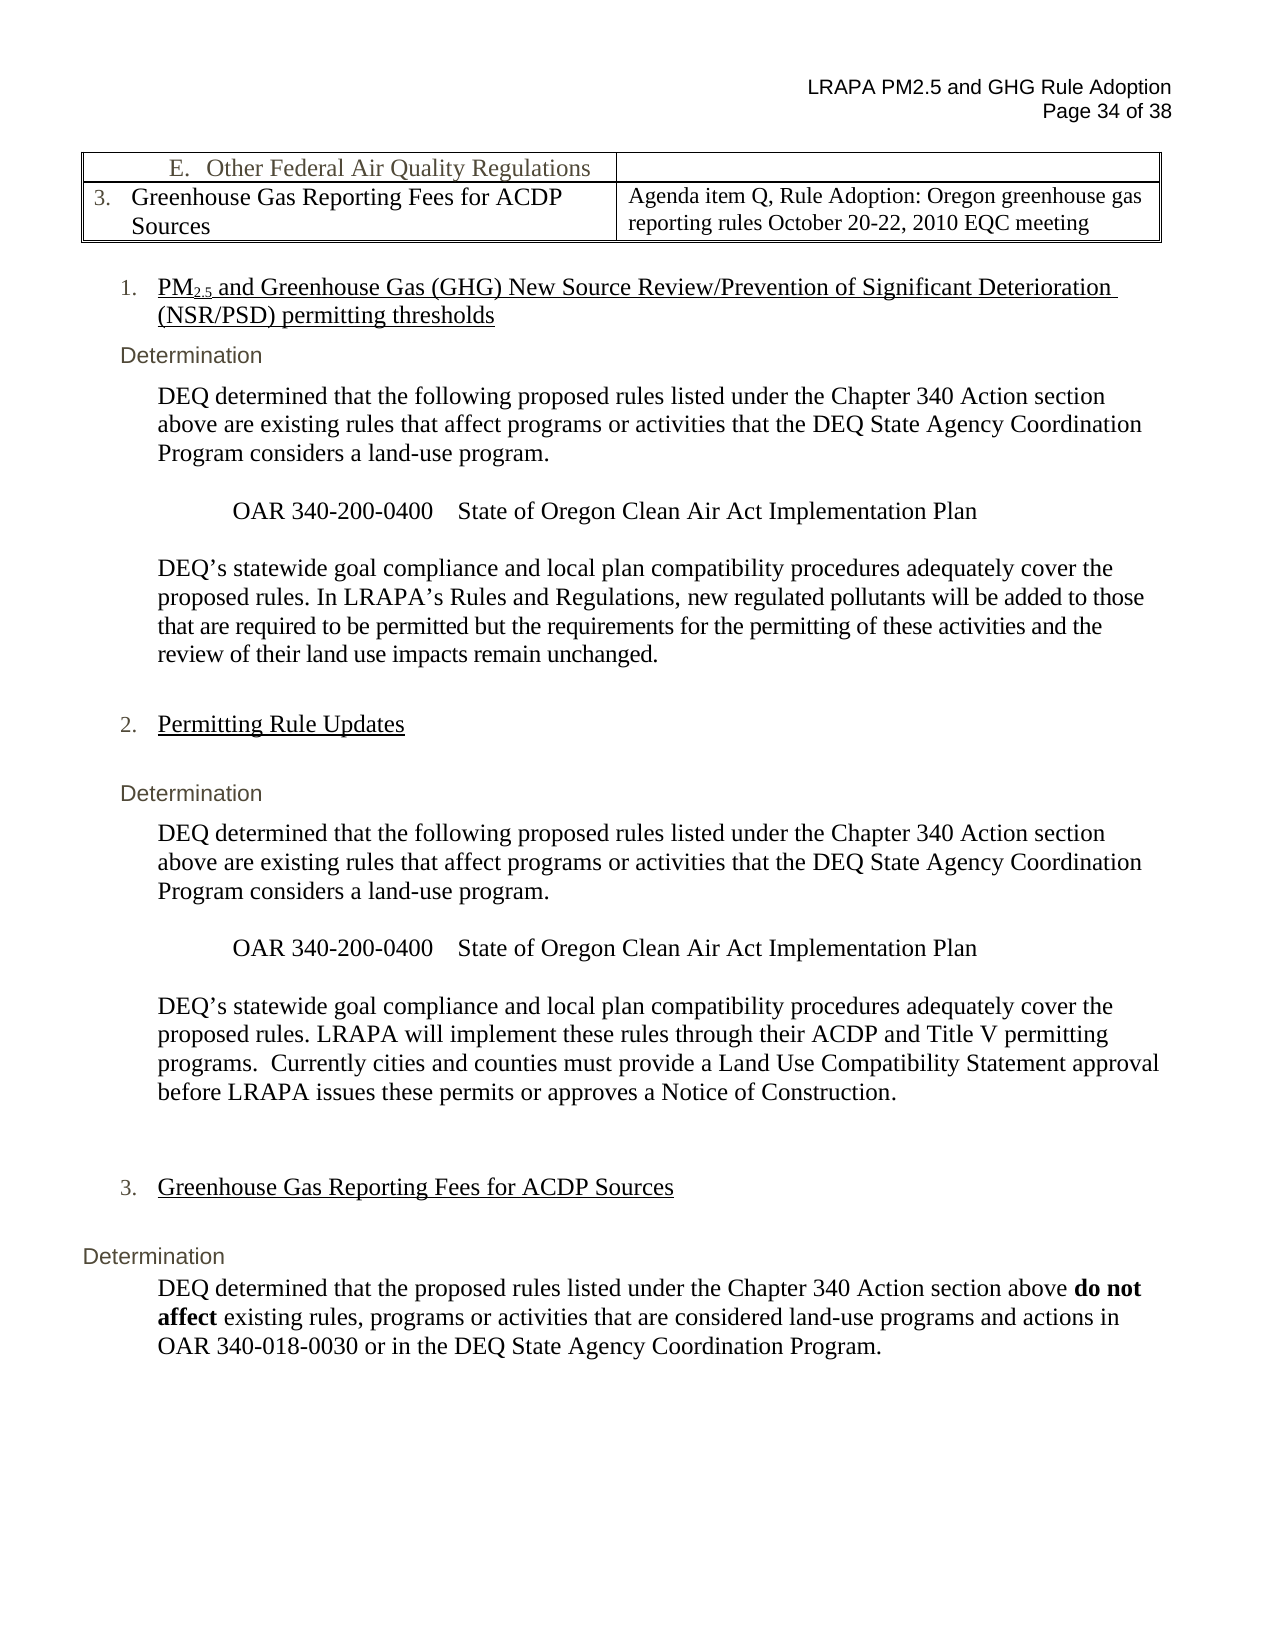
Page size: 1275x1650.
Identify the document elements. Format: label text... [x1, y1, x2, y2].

text DEQ determined that the following proposed rules listed under the Chapter 340 Action section above are existing rules that affect programs or activities that the DEQ State Agency Coordination Program considers a land-use program. [157, 381, 1170, 467]
text OAR 340-200-0400 State of Oregon Clean Air Act Implementation Plan [232, 496, 1170, 524]
text DEQ determined that the following proposed rules listed under the Chapter 340 Action section above are existing rules that affect programs or activities that the DEQ State Agency Coordination Program considers a land-use program. [157, 818, 1170, 904]
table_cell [617, 153, 1159, 181]
table_cell Greenhouse Gas Reporting Fees for ACDP Sources [84, 183, 616, 240]
text Determination [120, 342, 1170, 368]
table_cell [84, 153, 616, 181]
list Greenhouse Gas Reporting Fees for ACDP Sources [120, 1172, 1170, 1201]
list DEQ’s statewide goal compliance and local plan compatibility procedures adequately cover the proposed rules. In LRAPA’s Rules and Regulations, new regulated pollutants will be added to those that are required to be permitted but the requirements for the permitting of these activities and the review of their land use impacts remain unchanged. [157, 553, 1170, 668]
text Determination [120, 779, 1170, 806]
list PM2.5 and Greenhouse Gas (GHG) New Source Review/Prevention of Significant Deterioration (NSR/PSD) permitting thresholds [120, 272, 1170, 329]
list Permitting Rule Updates [120, 709, 1170, 738]
text Determination [82, 1243, 1170, 1270]
table_cell Agenda item Q, Rule Adoption: Oregon greenhouse gas reporting rules October 20-22, 2010 EQC meeting [617, 183, 1159, 240]
text DEQ’s statewide goal compliance and local plan compatibility procedures adequately cover the proposed rules. LRAPA will implement these rules through their ACDP and Title V permitting programs. Currently cities and counties must provide a Land Use Compatibility Statement approval before LRAPA issues these permits or approves a Notice of Construction. [157, 991, 1170, 1106]
text OAR 340-200-0400 State of Oregon Clean Air Act Implementation Plan [232, 933, 1170, 962]
text DEQ determined that the proposed rules listed under the Chapter 340 Action section above do not affect existing rules, programs or activities that are considered land-use programs and actions in OAR 340-018-0030 or in the DEQ State Agency Coordination Program. [157, 1273, 1170, 1360]
